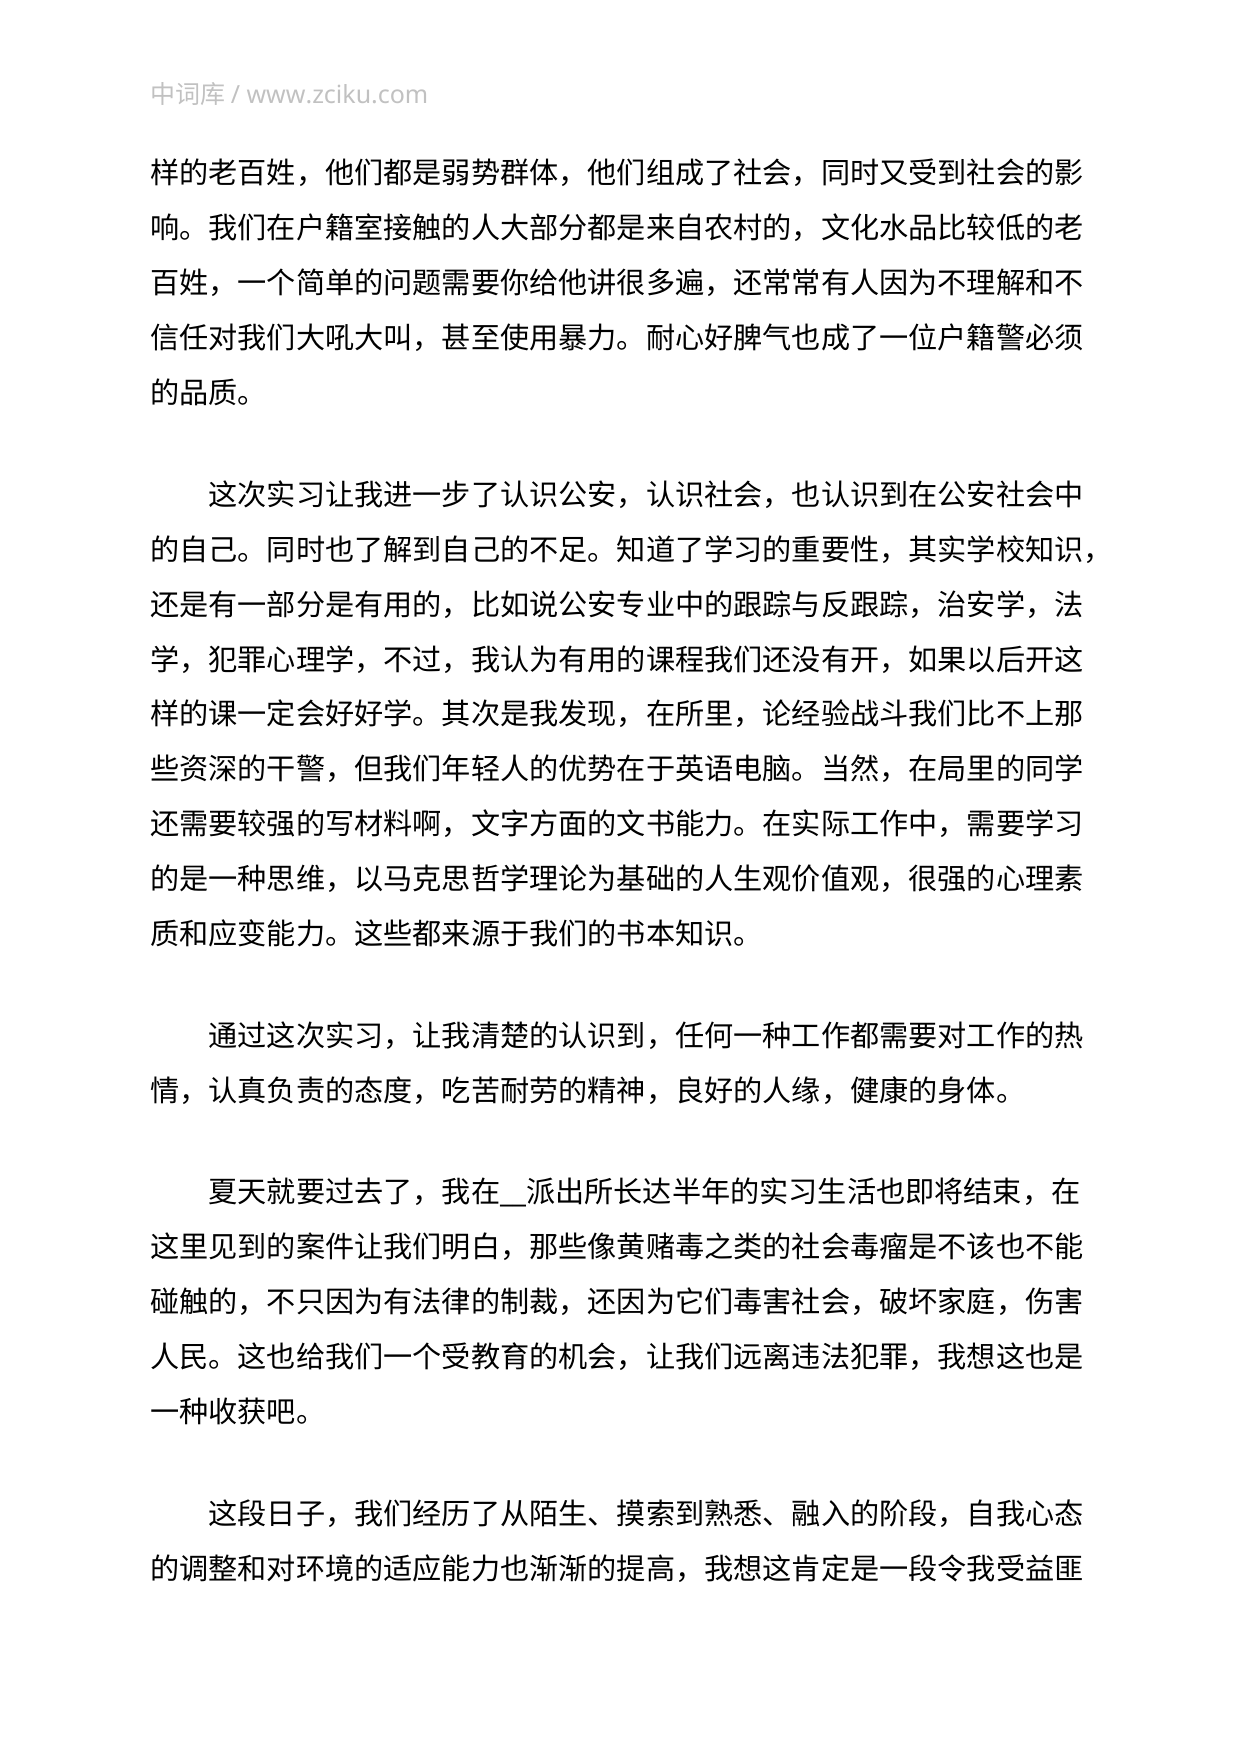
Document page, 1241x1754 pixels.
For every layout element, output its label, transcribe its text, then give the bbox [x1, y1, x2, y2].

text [150, 1490, 1090, 1588]
text 通过这次实习，让我清楚的认识到，任何一种工作都需要对工作的热情，认真负责的态度，吃苦耐劳的精神，良好的人缘，健康的身体。 [150, 1012, 1090, 1109]
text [150, 150, 1090, 412]
text 夏天就要过去了，我在__派出所长达半年的实习生活也即将结束，在这里见到的案件让我们明白，那些像黄赌毒之类的社会毒瘤是不该也不能碰触的，不只因为有法律的制裁，还因为它们毒害社会，破坏家庭，伤害人民。这也给我们一个受教育的机会，让我们远离违法犯罪，我想这也是一种收获吧。 [150, 1169, 1090, 1431]
text 这次实习让我进一步了认识公安，认识社会，也认识到在公安社会中的自己。同时也了解到自己的不足。知道了学习的重要性，其实学校知识，还是有一部分是有用的，比如说公安专业中的跟踪与反跟踪，治安学，法学，犯罪心理学，不过，我认为有用的课程我们还没有开，如果以后开这样的课一定会好好学。其次是我发现，在所里，论经验战斗我们比不上那些资深的干警，但我们年轻人的优势在于英语电脑。当然，在局里的同学还需要较强的写材料啊，文字方面的文书能力。在实际工作中，需要学习的是一种思维，以马克思哲学理论为基础的人生观价值观，很强的心理素质和应变能力。这些都来源于我们的书本知识。 [150, 471, 1090, 953]
